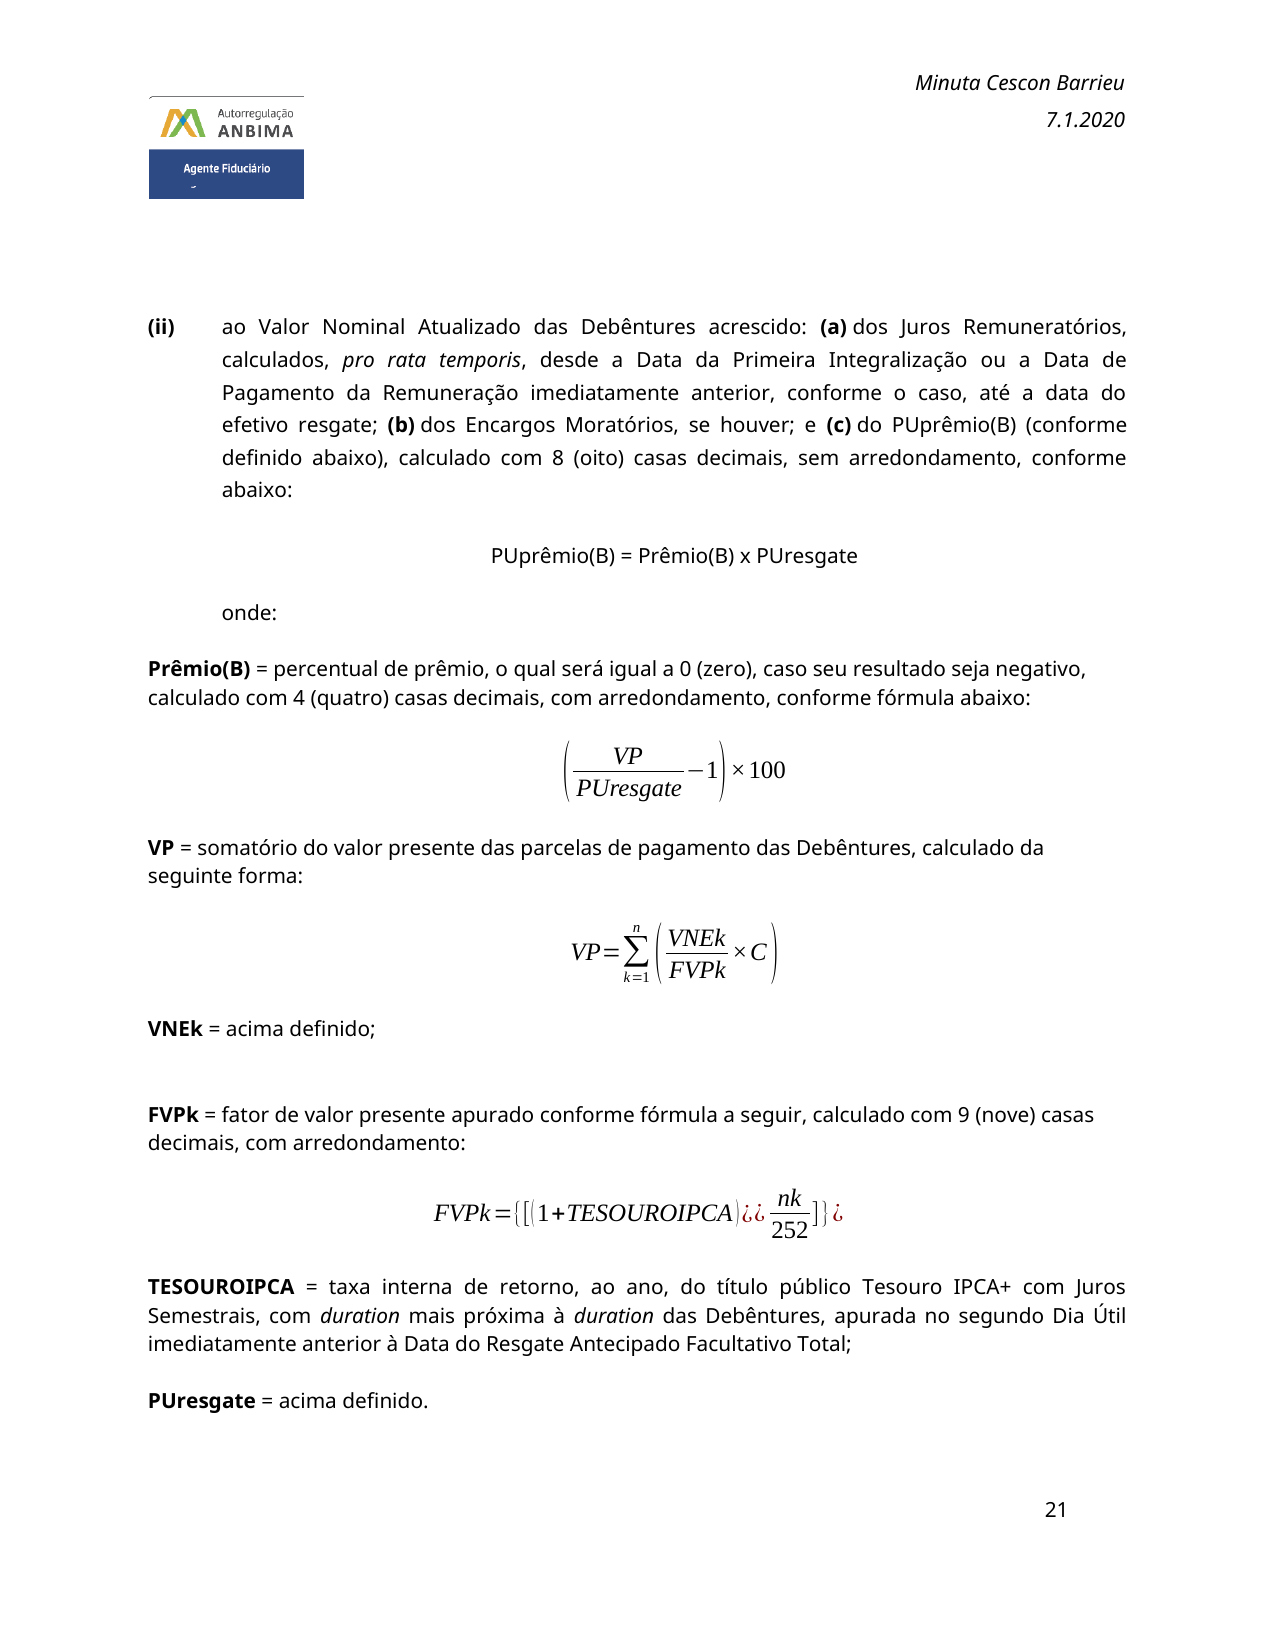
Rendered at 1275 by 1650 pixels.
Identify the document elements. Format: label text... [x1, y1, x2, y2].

text VNEk = acima definido; [148, 1014, 1127, 1043]
text VP = somatório do valor presente das parcelas de pagamento das Debêntures, calculado da seguinte forma: [148, 833, 1127, 890]
list ao Valor Nominal Atualizado das Debêntures acrescido: (a) dos Juros Remuneratórios, calculados, pro rata temporis, desde a Data da Primeira Integralização ou a Data de Pagamento da Remuneração imediatamente anterior, conforme o caso, até a data do efetivo resgate; (b) dos Encargos Moratórios, se houver; e (c) do PUprêmio(B) (conforme definido abaixo), calculado com 8 (oito) casas decimais, sem arredondamento, conforme abaixo: [148, 312, 1127, 504]
text onde: [148, 598, 1127, 626]
text Prêmio(B) = percentual de prêmio, o qual será igual a 0 (zero), caso seu resultado seja negativo, calculado com 4 (quatro) casas decimais, com arredondamento, conforme fórmula abaixo: [148, 654, 1127, 711]
text TESOUROIPCA = taxa interna de retorno, ao ano, do título público Tesouro IPCA+ com Juros Semestrais, com duration mais próxima à duration das Debêntures, apurada no segundo Dia Útil imediatamente anterior à Data do Resgate Antecipado Facultativo Total; [148, 1272, 1127, 1358]
text FVPk = fator de valor presente apurado conforme fórmula a seguir, calculado com 9 (nove) casas decimais, com arredondamento: [148, 1100, 1127, 1157]
text PUprêmio(B) = Prêmio(B) x PUresgate [148, 541, 1127, 569]
text PUresgate = acima definido. [148, 1386, 1127, 1414]
picture [147, 96, 304, 198]
